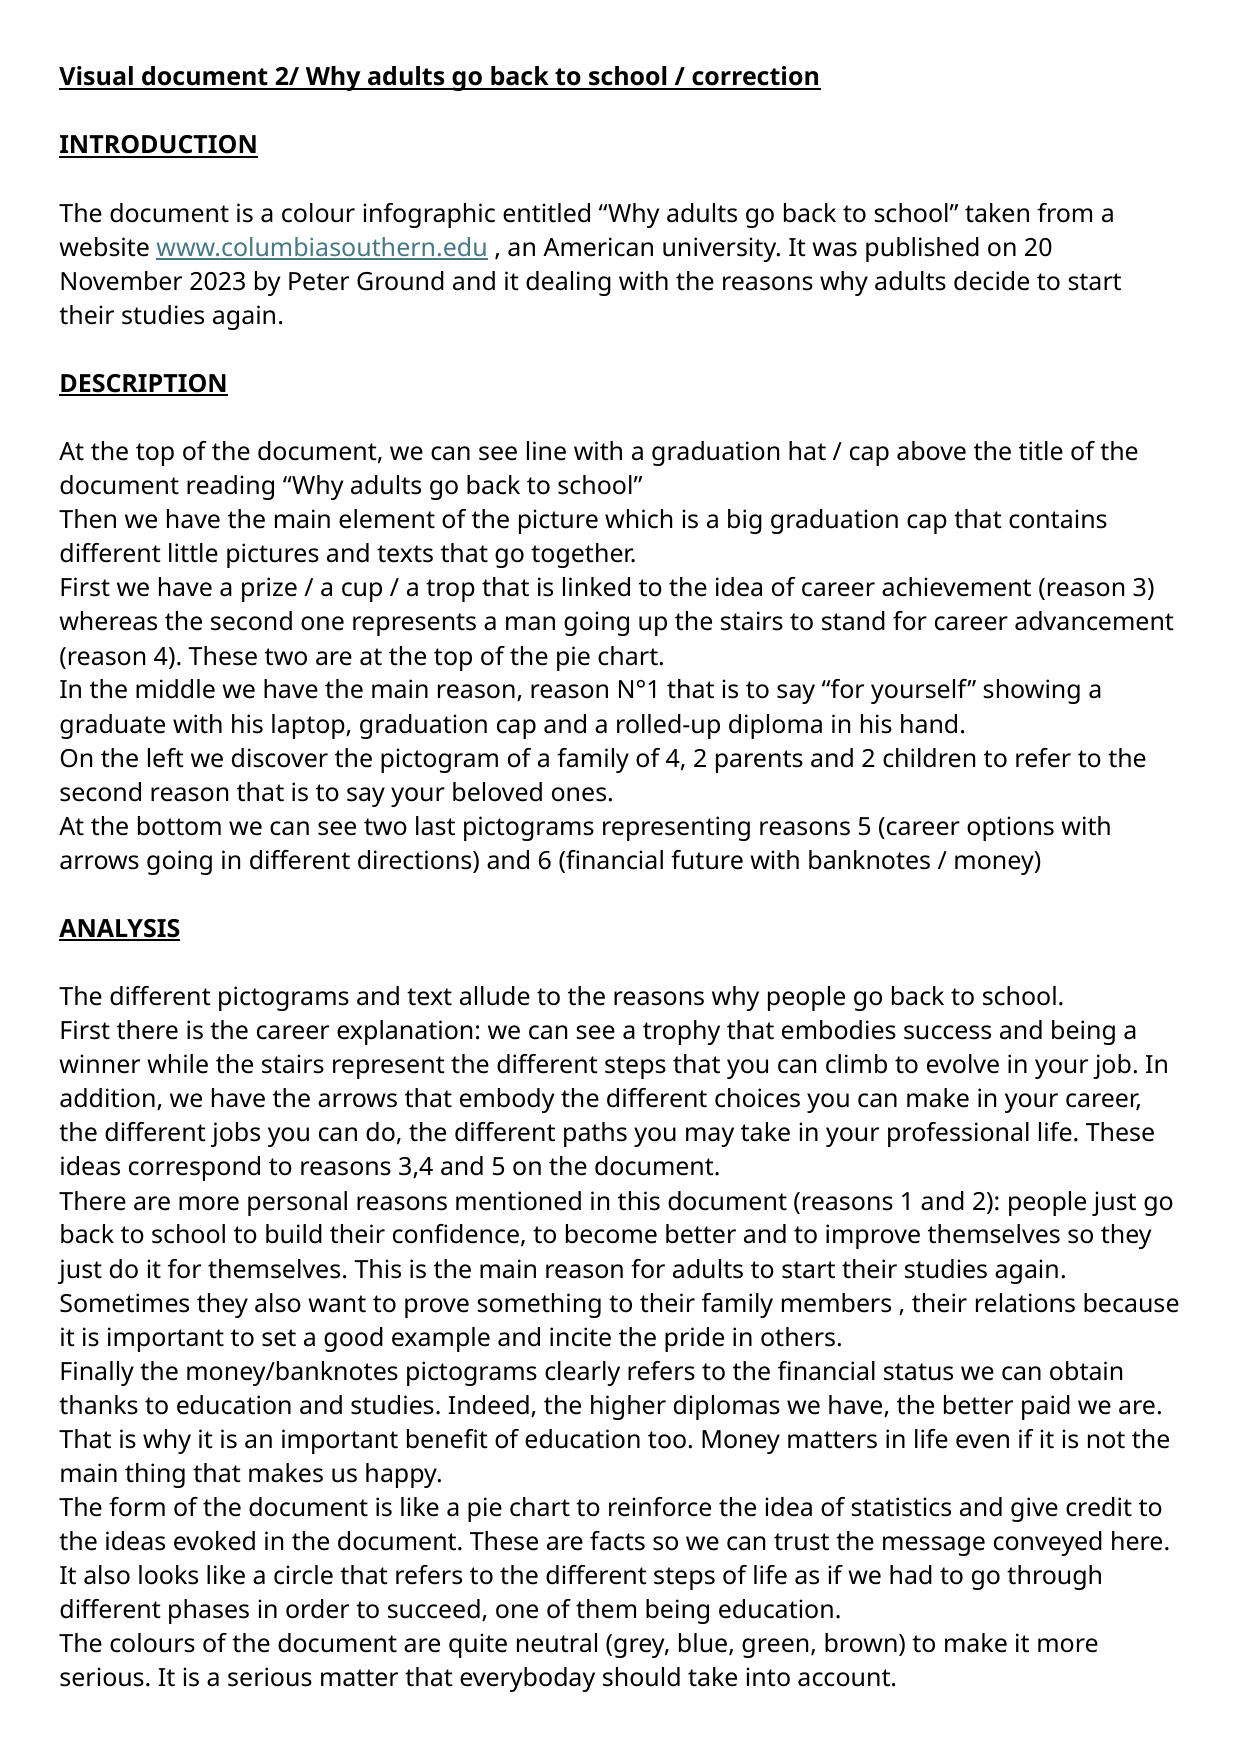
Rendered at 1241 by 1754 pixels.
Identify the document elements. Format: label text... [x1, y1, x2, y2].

text INTRODUCTION [59, 127, 1181, 161]
text It also looks like a circle that refers to the different steps of life as if we had to go through different phases in order to succeed, one of them being education. [59, 1558, 1181, 1626]
text The different pictograms and text allude to the reasons why people go back to school. [59, 979, 1181, 1013]
text DESCRIPTION [59, 366, 1181, 400]
text First we have a prize / a cup / a trop that is linked to the idea of career achievement (reason 3) whereas the second one represents a man going up the stairs to stand for career advancement (reason 4). These two are at the top of the pie chart. [59, 570, 1181, 672]
text Then we have the main element of the picture which is a big graduation cap that contains different little pictures and texts that go together. [59, 502, 1181, 570]
text The colours of the document are quite neutral (grey, blue, green, brown) to make it more serious. It is a serious matter that everyboday should take into account. [59, 1626, 1181, 1694]
text First there is the career explanation: we can see a trophy that embodies success and being a winner while the stairs represent the different steps that you can climb to evolve in your job. In addition, we have the arrows that embody the different choices you can make in your career, the different jobs you can do, the different paths you may take in your professional life. These ideas correspond to reasons 3,4 and 5 on the document. [59, 1013, 1181, 1183]
text There are more personal reasons mentioned in this document (reasons 1 and 2): people just go back to school to build their confidence, to become better and to improve themselves so they just do it for themselves. This is the main reason for adults to start their studies again. Sometimes they also want to prove something to their family members , their relations because it is important to set a good example and incite the pride in others. [59, 1183, 1181, 1353]
text In the middle we have the main reason, reason N°1 that is to say “for yourself” showing a graduate with his laptop, graduation cap and a rolled-up diploma in his hand. [59, 672, 1181, 740]
text ANALYSIS [59, 911, 1181, 945]
text Finally the money/banknotes pictograms clearly refers to the financial status we can obtain thanks to education and studies. Indeed, the higher diplomas we have, the better paid we are. That is why it is an important benefit of education too. Money matters in life even if it is not the main thing that makes us happy. [59, 1353, 1181, 1490]
text The form of the document is like a pie chart to reinforce the idea of statistics and give credit to the ideas evoked in the document. These are facts so we can trust the message conveyed here. [59, 1490, 1181, 1558]
text The document is a colour infographic entitled “Why adults go back to school” taken from a website www.columbiasouthern.edu , an American university. It was published on 20 November 2023 by Peter Ground and it dealing with the reasons why adults decide to start their studies again. [59, 195, 1181, 332]
text At the bottom we can see two last pictograms representing reasons 5 (career options with arrows going in different directions) and 6 (financial future with banknotes / money) [59, 808, 1181, 877]
text At the top of the document, we can see line with a graduation hat / cap above the title of the document reading “Why adults go back to school” [59, 434, 1181, 502]
text On the left we discover the pictogram of a family of 4, 2 parents and 2 children to refer to the second reason that is to say your beloved ones. [59, 740, 1181, 808]
text Visual document 2/ Why adults go back to school / correction [59, 59, 1181, 93]
